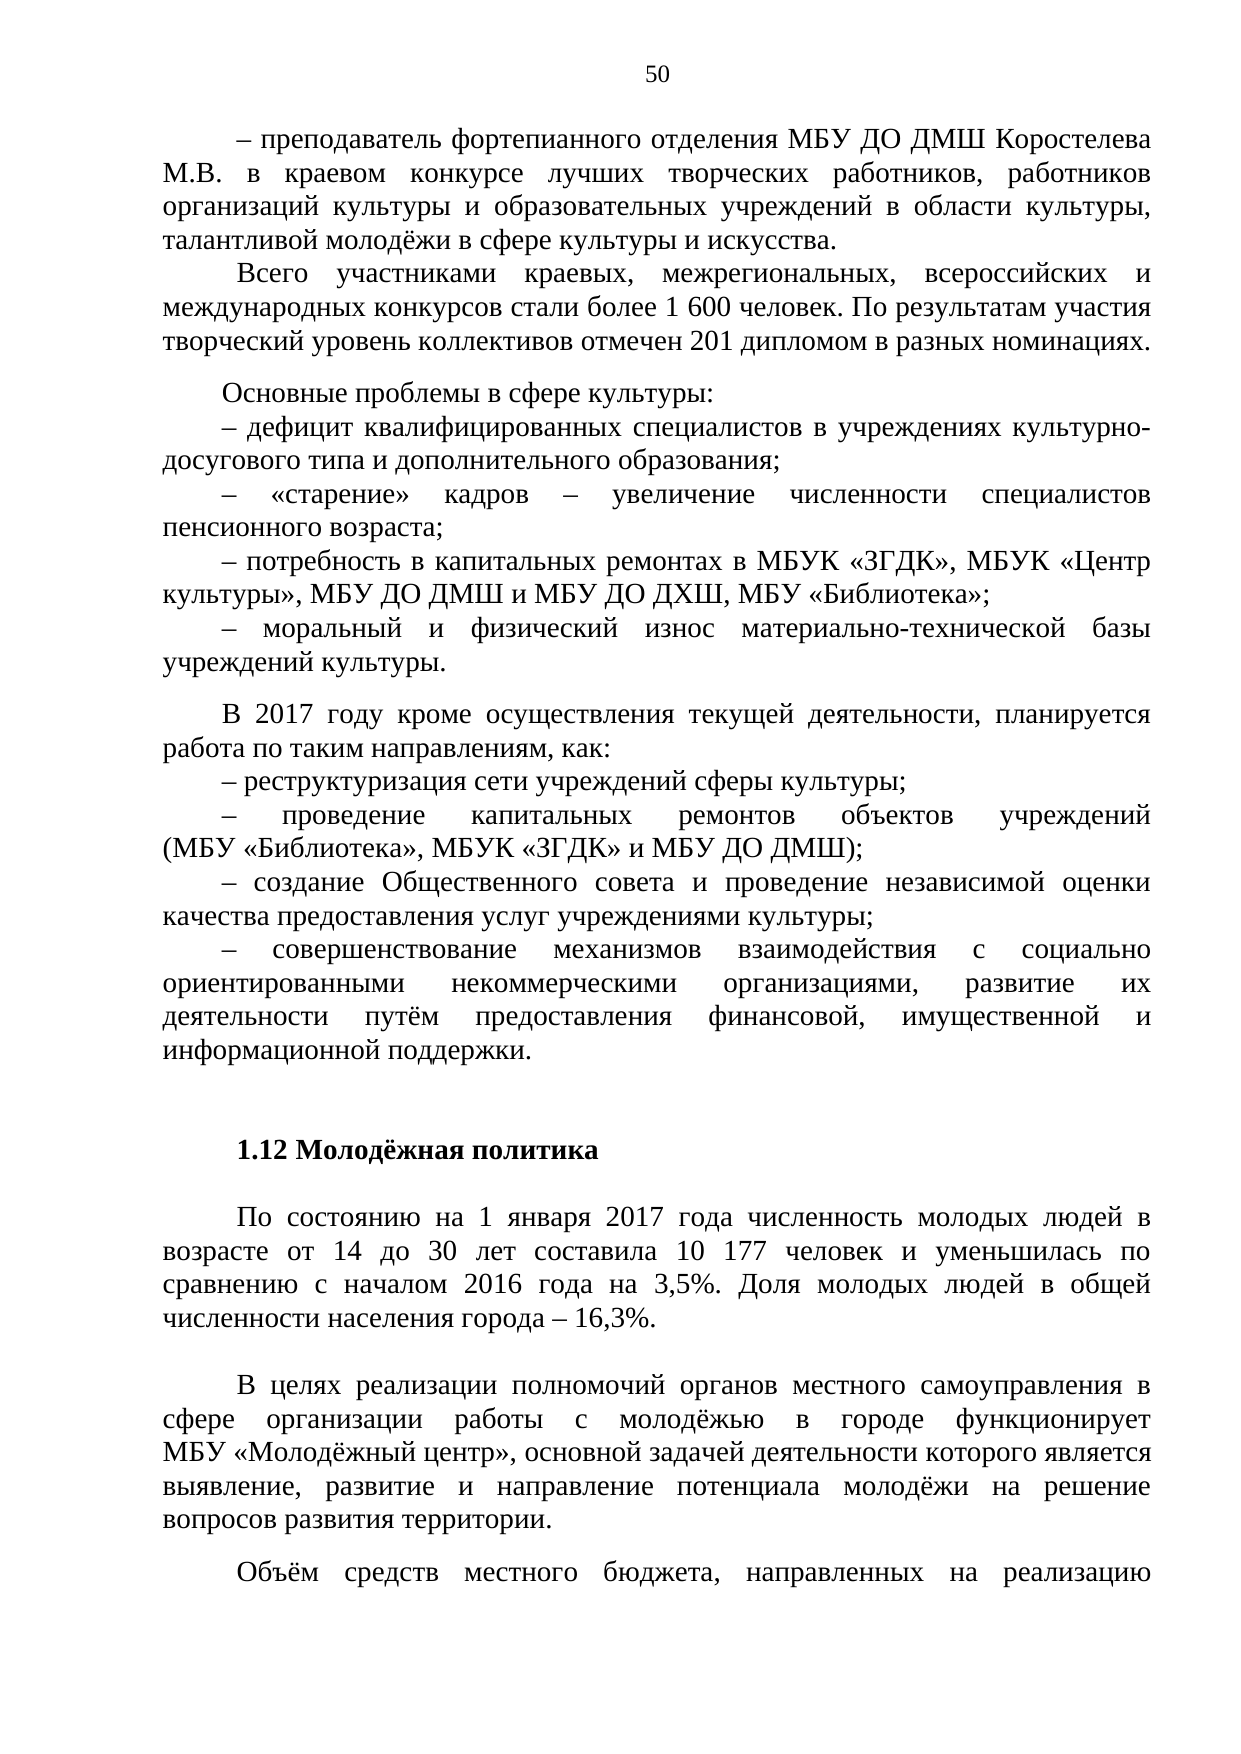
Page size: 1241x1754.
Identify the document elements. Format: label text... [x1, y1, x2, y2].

text – преподаватель фортепианного отделения МБУ ДО ДМШ Коростелева М.В. в краевом конкурсе лучших творческих работников, работников организаций культуры и образовательных учреждений в области культуры, талантливой молодёжи в сфере культуры и искусства. [162, 121, 1152, 256]
list Молодёжная политика [162, 1132, 1152, 1166]
text По состоянию на 1 января 2017 года численность молодых людей в возрасте от 14 до 30 лет составила 10 177 человек и уменьшилась по сравнению с началом 2016 года на 3,5%. Доля молодых людей в общей численности населения города – 16,3%. [162, 1199, 1152, 1334]
text Основные проблемы в сфере культуры: [162, 375, 1152, 409]
text Всего участниками краевых, межрегиональных, всероссийских и международных конкурсов стали более 1 600 человек. По результатам участия творческий уровень коллективов отмечен 201 дипломом в разных номинациях. [162, 256, 1152, 356]
text – реструктуризация сети учреждений сферы культуры; [162, 763, 1152, 797]
text – «старение» кадров – увеличение численности специалистов пенсионного возраста; [162, 476, 1152, 543]
text – дефицит квалифицированных специалистов в учреждениях культурно-досугового типа и дополнительного образования; [162, 409, 1152, 476]
text – потребность в капитальных ремонтах в МБУК «ЗГДК», МБУК «Центр культуры», МБУ ДО ДМШ и МБУ ДО ДХШ, МБУ «Библиотека»; [162, 543, 1152, 610]
text – создание Общественного совета и проведение независимой оценки качества предоставления услуг учреждениями культуры; [162, 864, 1152, 931]
text В 2017 году кроме осуществления текущей деятельности, планируется работа по таким направлениям, как: [162, 696, 1152, 763]
text В целях реализации полномочий органов местного самоуправления в сфере организации работы с молодёжью в городе функционирует МБУ «Молодёжный центр», основной задачей деятельности которого является выявление, развитие и направление потенциала молодёжи на решение вопросов развития территории. [162, 1367, 1152, 1535]
text – проведение капитальных ремонтов объектов учреждений (МБУ «Библиотека», МБУК «ЗГДК» и МБУ ДО ДМШ); [162, 797, 1152, 864]
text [162, 1554, 1152, 1588]
text – совершенствование механизмов взаимодействия с социально ориентированными некоммерческими организациями, развитие их деятельности путём предоставления финансовой, имущественной и информационной поддержки. [162, 931, 1152, 1065]
text – моральный и физический износ материально-технической базы учреждений культуры. [162, 610, 1152, 677]
